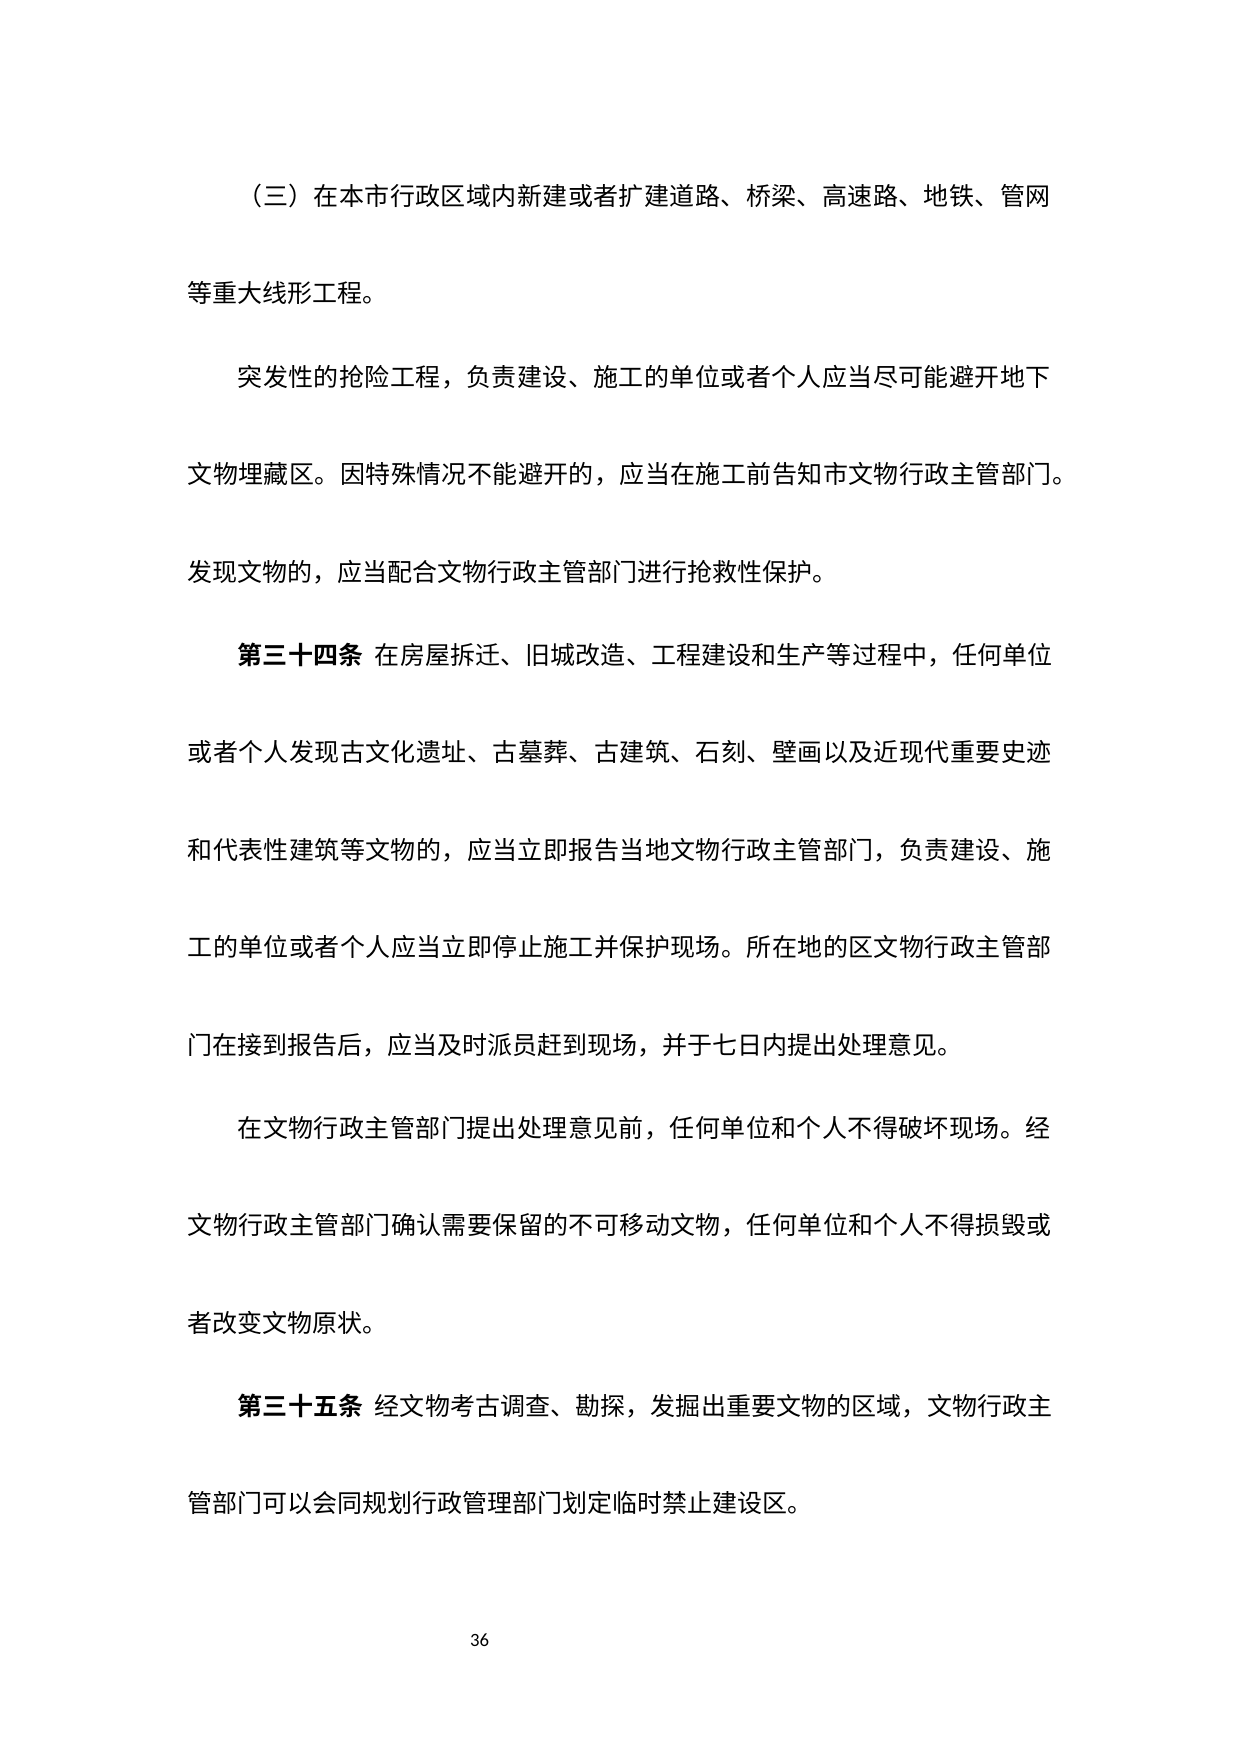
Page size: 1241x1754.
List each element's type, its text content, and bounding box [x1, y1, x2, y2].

text 突发性的抢险工程，负责建设、施工的单位或者个人应当尽可能避开地下文物埋藏区。因特殊情况不能避开的，应当在施工前告知市文物行政主管部门。发现文物的，应当配合文物行政主管部门进行抢救性保护。 [187, 343, 1053, 603]
text （三）在本市行政区域内新建或者扩建道路、桥梁、高速路、地铁、管网等重大线形工程。 [187, 162, 1053, 324]
text 在文物行政主管部门提出处理意见前，任何单位和个人不得破坏现场。经文物行政主管部门确认需要保留的不可移动文物，任何单位和个人不得损毁或者改变文物原状。 [187, 1094, 1053, 1354]
text 第三十五条 经文物考古调查、勘探，发掘出重要文物的区域，文物行政主管部门可以会同规划行政管理部门划定临时禁止建设区。 [187, 1372, 1053, 1534]
text 第三十四条 在房屋拆迁、旧城改造、工程建设和生产等过程中，任何单位或者个人发现古文化遗址、古墓葬、古建筑、石刻、壁画以及近现代重要史迹和代表性建筑等文物的，应当立即报告当地文物行政主管部门，负责建设、施工的单位或者个人应当立即停止施工并保护现场。所在地的区文物行政主管部门在接到报告后，应当及时派员赶到现场，并于七日内提出处理意见。 [187, 621, 1053, 1076]
